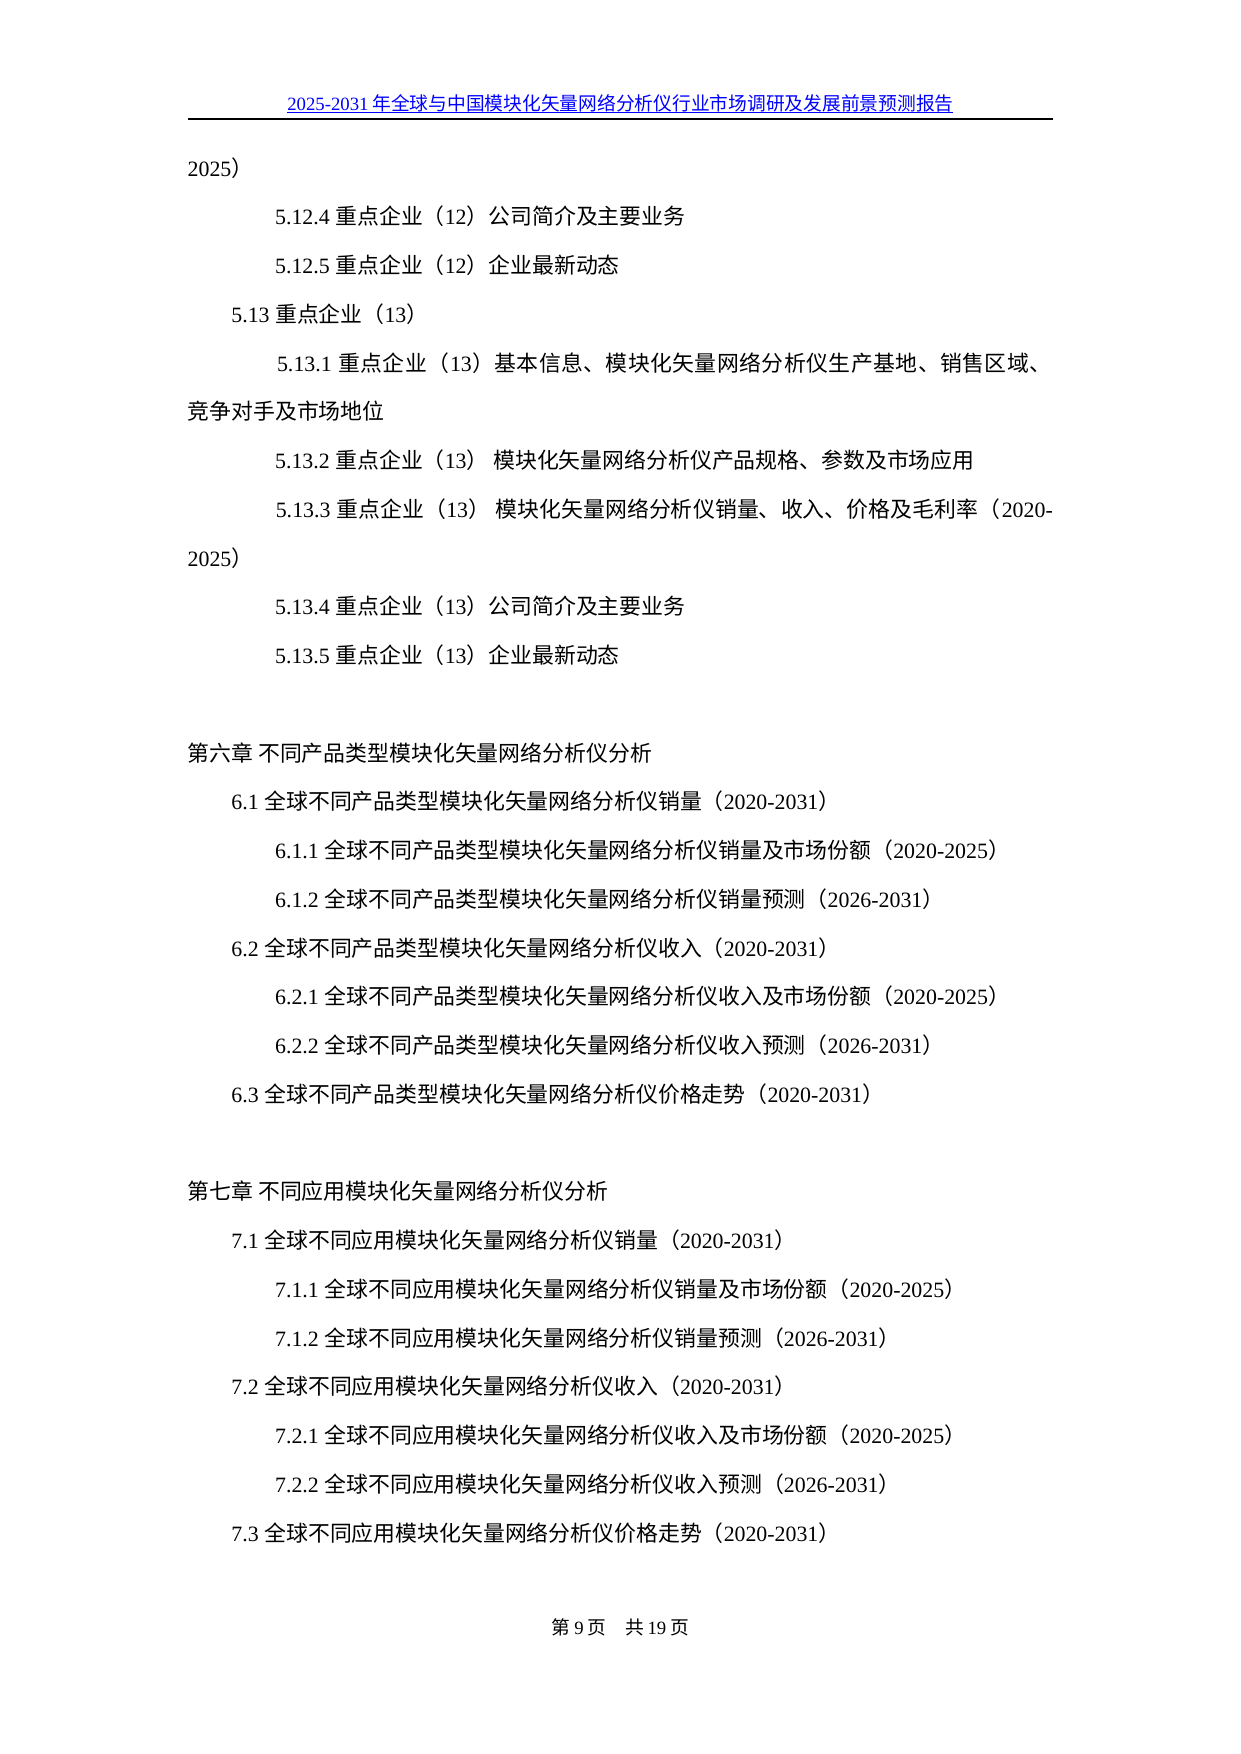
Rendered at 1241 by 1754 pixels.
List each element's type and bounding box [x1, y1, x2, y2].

text [187, 150, 1053, 1548]
